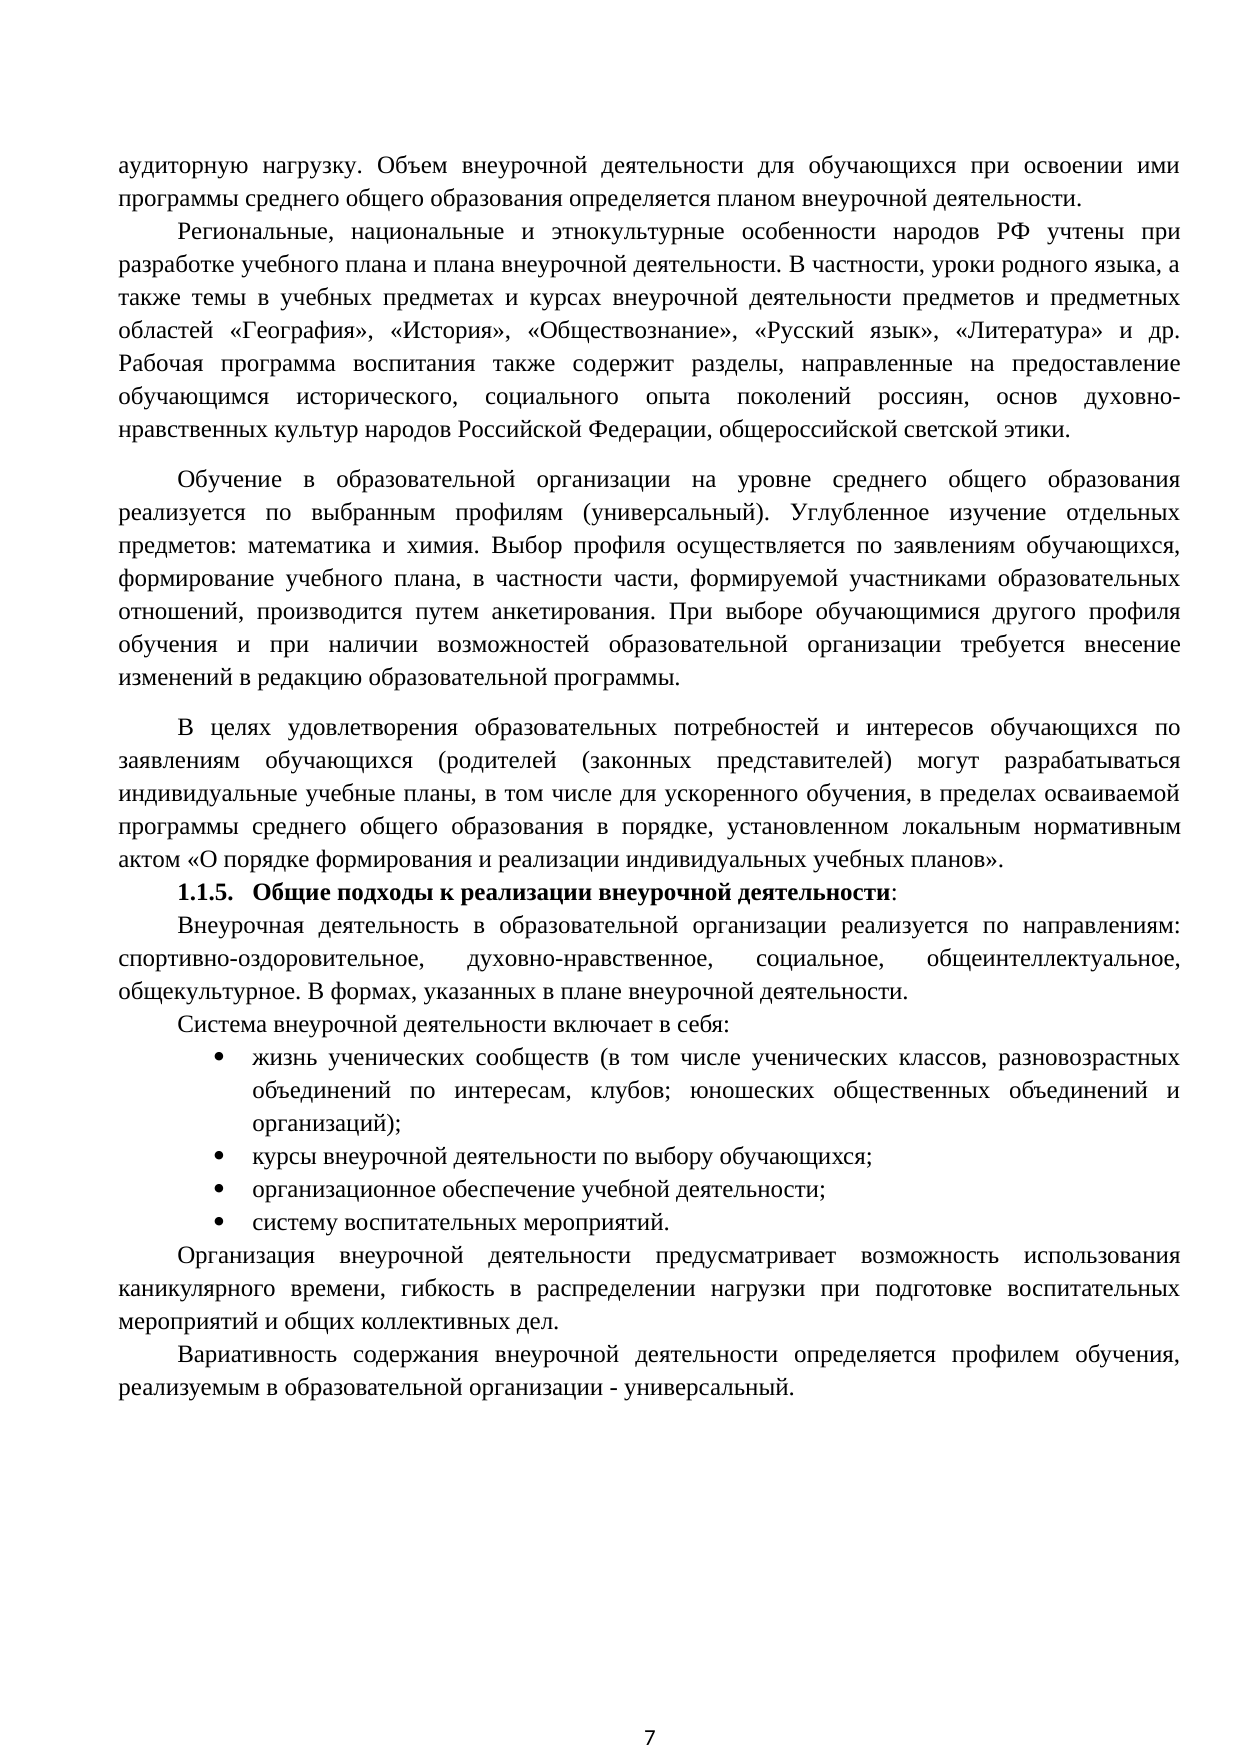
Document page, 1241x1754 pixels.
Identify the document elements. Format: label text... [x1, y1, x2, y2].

text Вариативность содержания внеурочной деятельности определяется профилем обучения, реализуемым в образовательной организации - универсальный. [118, 1339, 1181, 1401]
list систему воспитательных мероприятий. [214, 1207, 1181, 1236]
list Общие подходы к реализации внеурочной деятельности: [177, 877, 1181, 906]
text Система внеурочной деятельности включает в себя: [118, 1009, 1181, 1038]
text Внеурочная деятельность в образовательной организации реализуется по направлениям: спортивно-оздоровительное, духовно-нравственное, социальное, общеинтеллектуальное, общекультурное. В формах, указанных в плане внеурочной деятельности. [118, 910, 1181, 1004]
list курсы внеурочной деятельности по выбору обучающихся; [214, 1141, 1181, 1170]
text В целях удовлетворения образовательных потребностей и интересов обучающихся по заявлениям обучающихся (родителей (законных представителей) могут разрабатываться индивидуальные учебные планы, в том числе для ускоренного обучения, в пределах осваиваемой программы среднего общего образования в порядке, установленном локальным нормативным актом «О порядке формирования и реализации индивидуальных учебных планов». [118, 712, 1181, 872]
list организационное обеспечение учебной деятельности; [214, 1174, 1181, 1203]
text Региональные, национальные и этнокультурные особенности народов РФ учтены при разработке учебного плана и плана внеурочной деятельности. В частности, уроки родного языка, а также темы в учебных предметах и курсах внеурочной деятельности предметов и предметных областей «География», «История», «Обществознание», «Русский язык», «Литература» и др. Рабочая программа воспитания также содержит разделы, направленные на предоставление обучающимся исторического, социального опыта поколений россиян, основ духовно-нравственных культур народов Российской Федерации, общероссийской светской этики. [118, 216, 1181, 443]
text Обучение в образовательной организации на уровне среднего общего образования реализуется по выбранным профилям (универсальный). Углубленное изучение отдельных предметов: математика и химия. Выбор профиля осуществляется по заявлениям обучающихся, формирование учебного плана, в частности части, формируемой участниками образовательных отношений, производится путем анкетирования. При выборе обучающимися другого профиля обучения и при наличии возможностей образовательной организации требуется внесение изменений в редакцию образовательной программы. [118, 464, 1181, 691]
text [118, 179, 1181, 212]
list жизнь ученических сообществ (в том числе ученических классов, разновозрастных объединений по интересам, клубов; юношеских общественных объединений и организаций); [214, 1042, 1181, 1137]
text Организация внеурочной деятельности предусматривает возможность использования каникулярного времени, гибкость в распределении нагрузки при подготовке воспитательных мероприятий и общих коллективных дел. [118, 1240, 1181, 1335]
